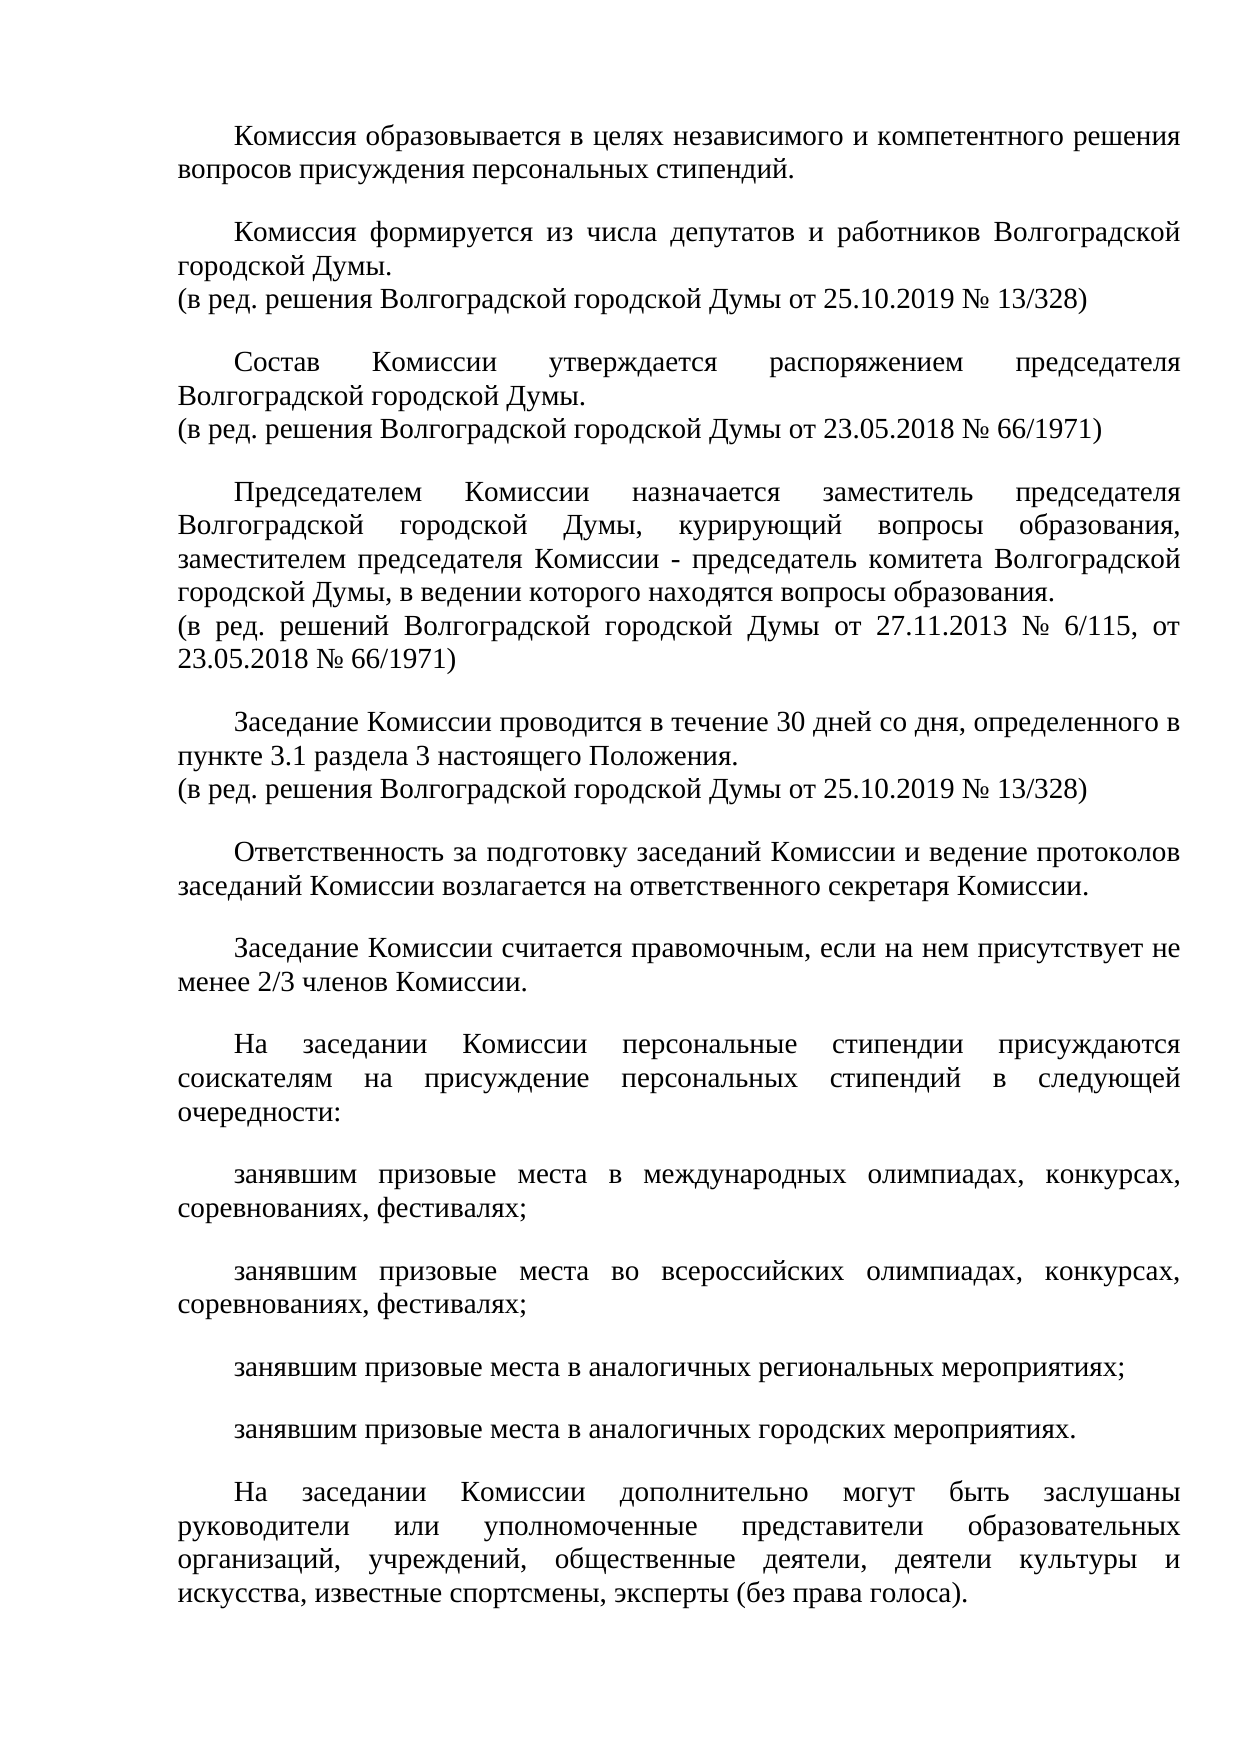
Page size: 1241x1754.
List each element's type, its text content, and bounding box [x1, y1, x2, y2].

text занявшим призовые места в международных олимпиадах, конкурсах, соревнованиях, фестивалях; [177, 1156, 1181, 1223]
text (в ред. решения Волгоградской городской Думы от 25.10.2019 № 13/328) [177, 771, 1181, 805]
text Комиссия формируется из числа депутатов и работников Волгоградской городской Думы. [177, 214, 1181, 281]
text Ответственность за подготовку заседаний Комиссии и ведение протоколов заседаний Комиссии возлагается на ответственного секретаря Комиссии. [177, 834, 1181, 901]
text занявшим призовые места в аналогичных городских мероприятиях. [177, 1412, 1181, 1445]
text занявшим призовые места во всероссийских олимпиадах, конкурсах, соревнованиях, фестивалях; [177, 1253, 1181, 1320]
text (в ред. решений Волгоградской городской Думы от 27.11.2013 № 6/115, от 23.05.2018 № 66/1971) [177, 608, 1181, 675]
text Заседание Комиссии считается правомочным, если на нем присутствует не менее 2/3 членов Комиссии. [177, 930, 1181, 997]
text Заседание Комиссии проводится в течение 30 дней со дня, определенного в пункте 3.1 раздела 3 настоящего Положения. [177, 704, 1181, 771]
text На заседании Комиссии дополнительно могут быть заслушаны руководители или уполномоченные представители образовательных организаций, учреждений, общественные деятели, деятели культуры и искусства, известные спортсмены, эксперты (без права голоса). [177, 1474, 1181, 1608]
text На заседании Комиссии персональные стипендии присуждаются соискателям на присуждение персональных стипендий в следующей очередности: [177, 1027, 1181, 1127]
text (в ред. решения Волгоградской городской Думы от 25.10.2019 № 13/328) [177, 281, 1181, 315]
text Состав Комиссии утверждается распоряжением председателя Волгоградской городской Думы. [177, 344, 1181, 411]
text занявшим призовые места в аналогичных региональных мероприятиях; [177, 1349, 1181, 1382]
text Комиссия образовывается в целях независимого и компетентного решения вопросов присуждения персональных стипендий. [177, 118, 1181, 185]
text Председателем Комиссии назначается заместитель председателя Волгоградской городской Думы, курирующий вопросы образования, заместителем председателя Комиссии - председатель комитета Волгоградской городской Думы, в ведении которого находятся вопросы образования. [177, 474, 1181, 608]
text (в ред. решения Волгоградской городской Думы от 23.05.2018 № 66/1971) [177, 411, 1181, 445]
